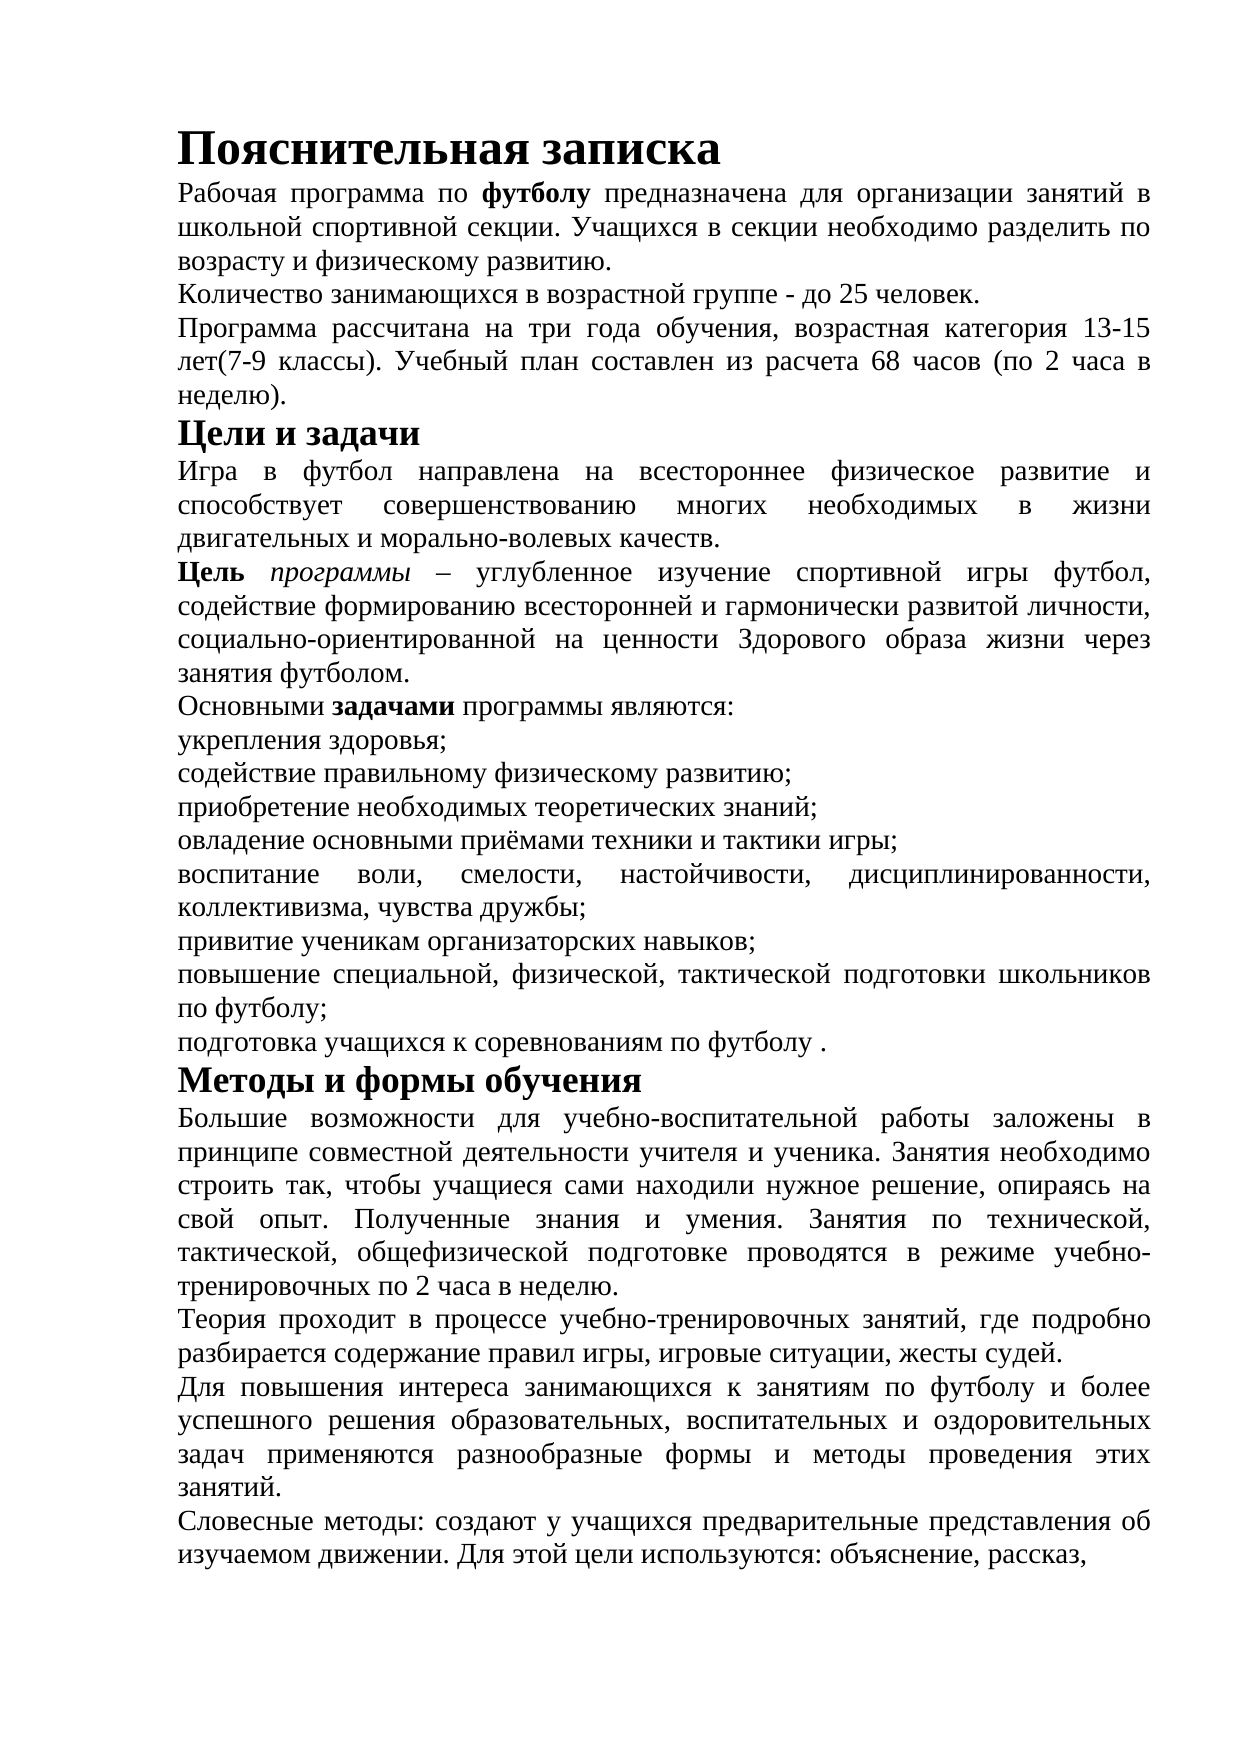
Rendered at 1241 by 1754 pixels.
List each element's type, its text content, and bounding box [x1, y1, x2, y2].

text Количество занимающихся в возрастной группе - до 25 человек. [177, 276, 1152, 310]
text Пояснительная записка [177, 118, 1152, 176]
text овладение основными приёмами техники и тактики игры; [177, 822, 1152, 856]
text Словесные методы: создают у учащихся предварительные представления об изучаемом движении. Для этой цели используются: объяснение, рассказ, [177, 1503, 1152, 1570]
text Цели и задачи [177, 410, 1152, 453]
text Рабочая программа по футболу предназначена для организации занятий в школьной спортивной секции. Учащихся в секции необходимо разделить по возрасту и физическому развитию. [177, 176, 1152, 276]
text Для повышения интереса занимающихся к занятиям по футболу и более успешного решения образовательных, воспитательных и оздоровительных задач применяются разнообразные формы и методы проведения этих занятий. [177, 1369, 1152, 1503]
text Цель программы – углубленное изучение спортивной игры футбол, содействие формированию всесторонней и гармонически развитой личности, социально-ориентированной на ценности Здорового образа жизни через занятия футболом. [177, 554, 1152, 688]
text укрепления здоровья; [177, 722, 1152, 755]
text Большие возможности для учебно-воспитательной работы заложены в принципе совместной деятельности учителя и ученика. Занятия необходимо строить так, чтобы учащиеся сами находили нужное решение, опираясь на свой опыт. Полученные знания и умения. Занятия по технической, тактической, общефизической подготовке проводятся в режиме учебно- тренировочных по 2 часа в неделю. [177, 1100, 1152, 1302]
text содействие правильному физическому развитию; [177, 755, 1152, 789]
text подготовка учащихся к соревнованиям по футболу . [177, 1024, 1152, 1057]
text приобретение необходимых теоретических знаний; [177, 789, 1152, 822]
text Программа рассчитана на три года обучения, возрастная категория 13-15 лет(7-9 классы). Учебный план составлен из расчета 68 часов (по 2 часа в неделю). [177, 310, 1152, 410]
text Игра в футбол направлена на всестороннее физическое развитие и способствует совершенствованию многих необходимых в жизни двигательных и морально-волевых качеств. [177, 453, 1152, 554]
text Основными задачами программы являются: [177, 688, 1152, 722]
text повышение специальной, физической, тактической подготовки школьников по футболу; [177, 957, 1152, 1024]
text воспитание воли, смелости, настойчивости, дисциплинированности, коллективизма, чувства дружбы; [177, 856, 1152, 923]
text Теория проходит в процессе учебно-тренировочных занятий, где подробно разбирается содержание правил игры, игровые ситуации, жесты судей. [177, 1302, 1152, 1369]
text Методы и формы обучения [177, 1057, 1152, 1100]
text привитие ученикам организаторских навыков; [177, 923, 1152, 957]
